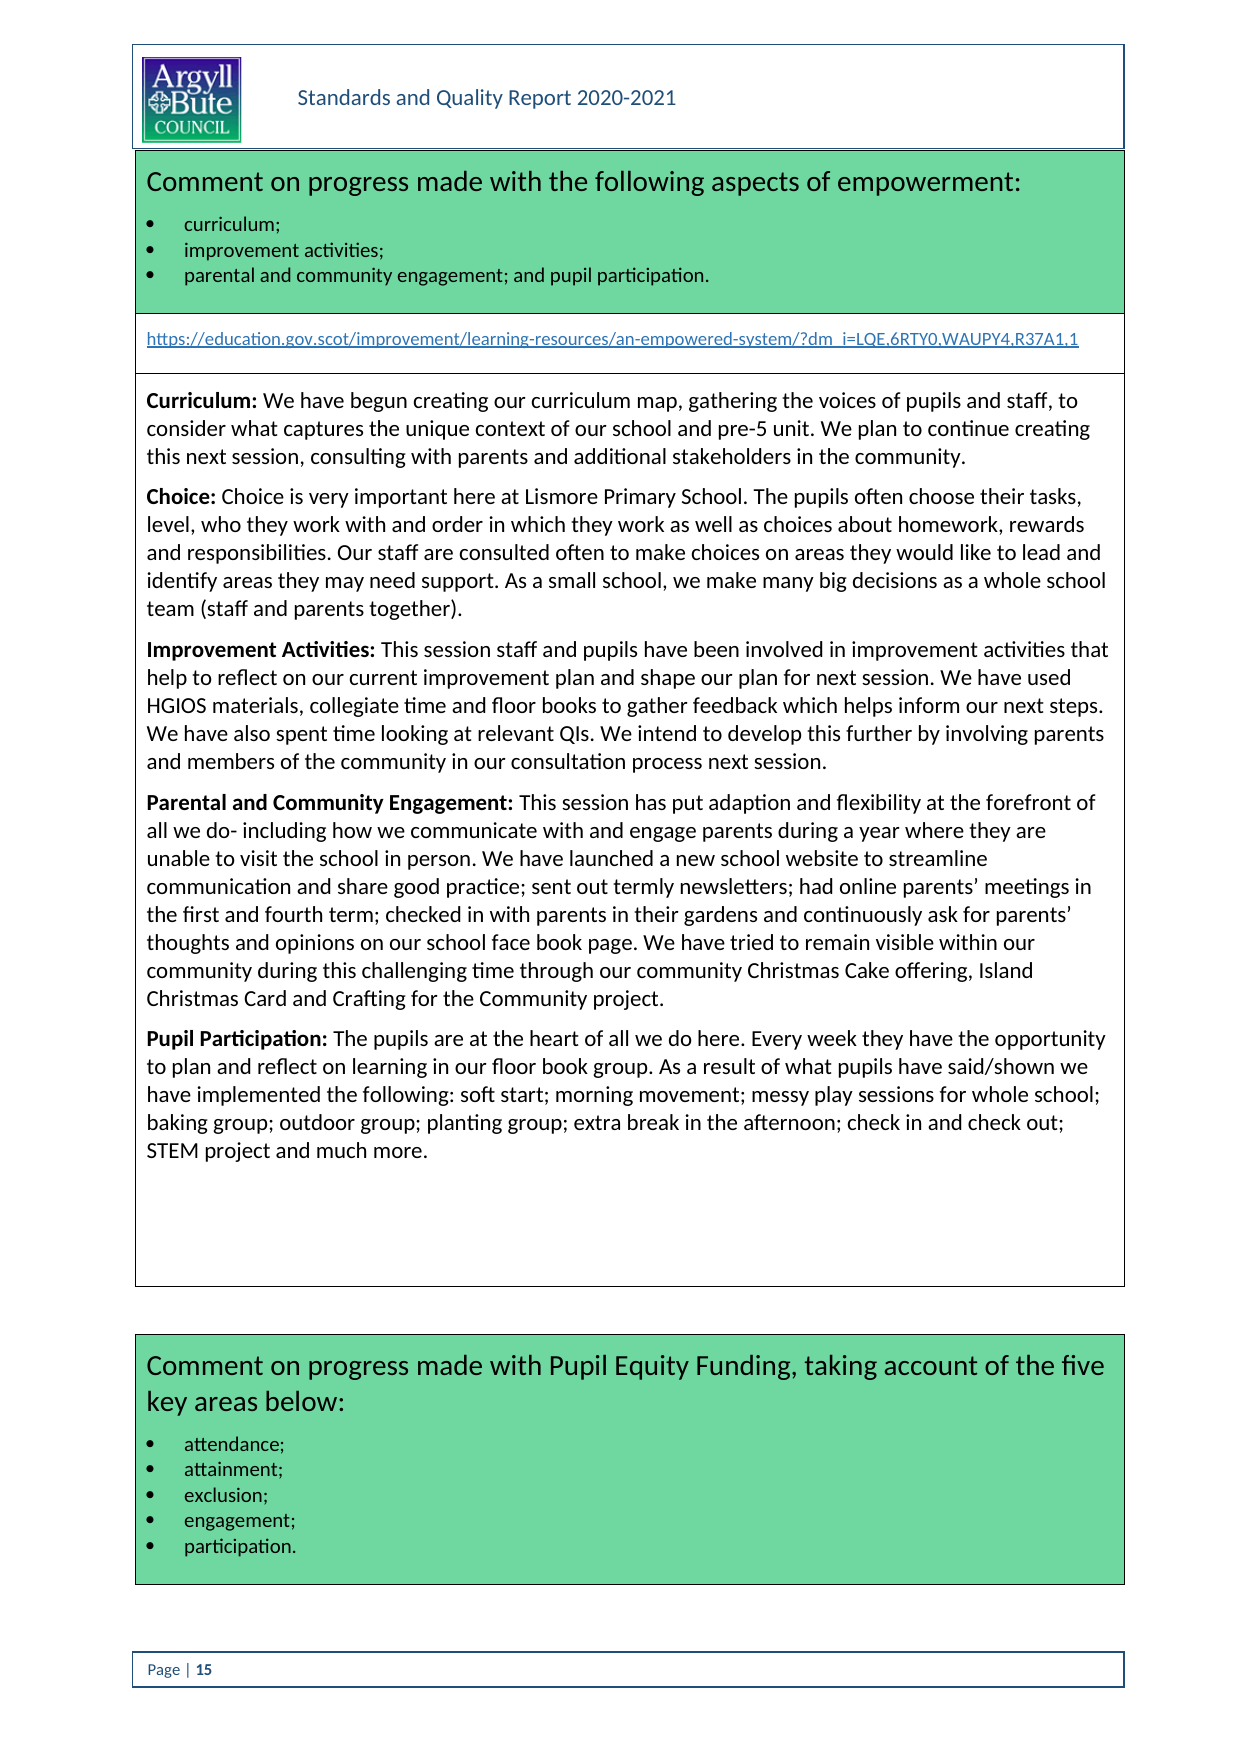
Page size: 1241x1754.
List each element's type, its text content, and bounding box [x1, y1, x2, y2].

table_cell Curriculum: We have begun creating our curriculum map, gathering the voices of pupils and staff, to consider what captures the unique context of our school and pre-5 unit. We plan to continue creating this next session, consulting with parents and additional stakeholders in the community. Choice: Choice is very important here at Lismore Primary School. The pupils often choose their tasks, level, who they work with and order in which they work as well as choices about homework, rewards and responsibilities. Our staff are consulted often to make choices on areas they would like to lead and identify areas they may need support. As a small school, we make many big decisions as a whole school team (staff and parents together). Improvement Activities: This session staff and pupils have been involved in improvement activities that help to reflect on our current improvement plan and shape our plan for next session. We have used HGIOS materials, collegiate time and floor books to gather feedback which helps inform our next steps. We have also spent time looking at relevant QIs. We intend to develop this further by involving parents and members of the community in our consultation process next session. Parental and Community Engagement: This session has put adaption and flexibility at the forefront of all we do- including how we communicate with and engage parents during a year where they are unable to visit the school in person. We have launched a new school website to streamline communication and share good practice; sent out termly newsletters; had online parents’ meetings in the first and fourth term; checked in with parents in their gardens and continuously ask for parents’ thoughts and opinions on our school face book page. We have tried to remain visible within our community during this challenging time through our community Christmas Cake offering, Island Christmas Card and Crafting for the Community project. Pupil Participation: The pupils are at the heart of all we do here. Every week they have the opportunity to plan and reflect on learning in our floor book group. As a result of what pupils have said/shown we have implemented the following: soft start; morning movement; messy play sessions for whole school; baking group; outdoor group; planting group; extra break in the afternoon; check in and check out; STEM project and much more. [136, 374, 1124, 1286]
table_header Comment on progress made with Pupil Equity Funding, taking account of the five key areas below: attendance; attainment; exclusion; engagement; participation. [136, 1335, 1124, 1584]
table_cell https://education.gov.scot/improvement/learning-resources/an-empowered-system/?dm_i=LQE,6RTY0,WAUPY4,R37A1,1 [136, 314, 1124, 372]
table_header Comment on progress made with the following aspects of empowerment: curriculum; improvement activities; parental and community engagement; and pupil participation. [136, 151, 1124, 313]
picture [142, 57, 242, 143]
